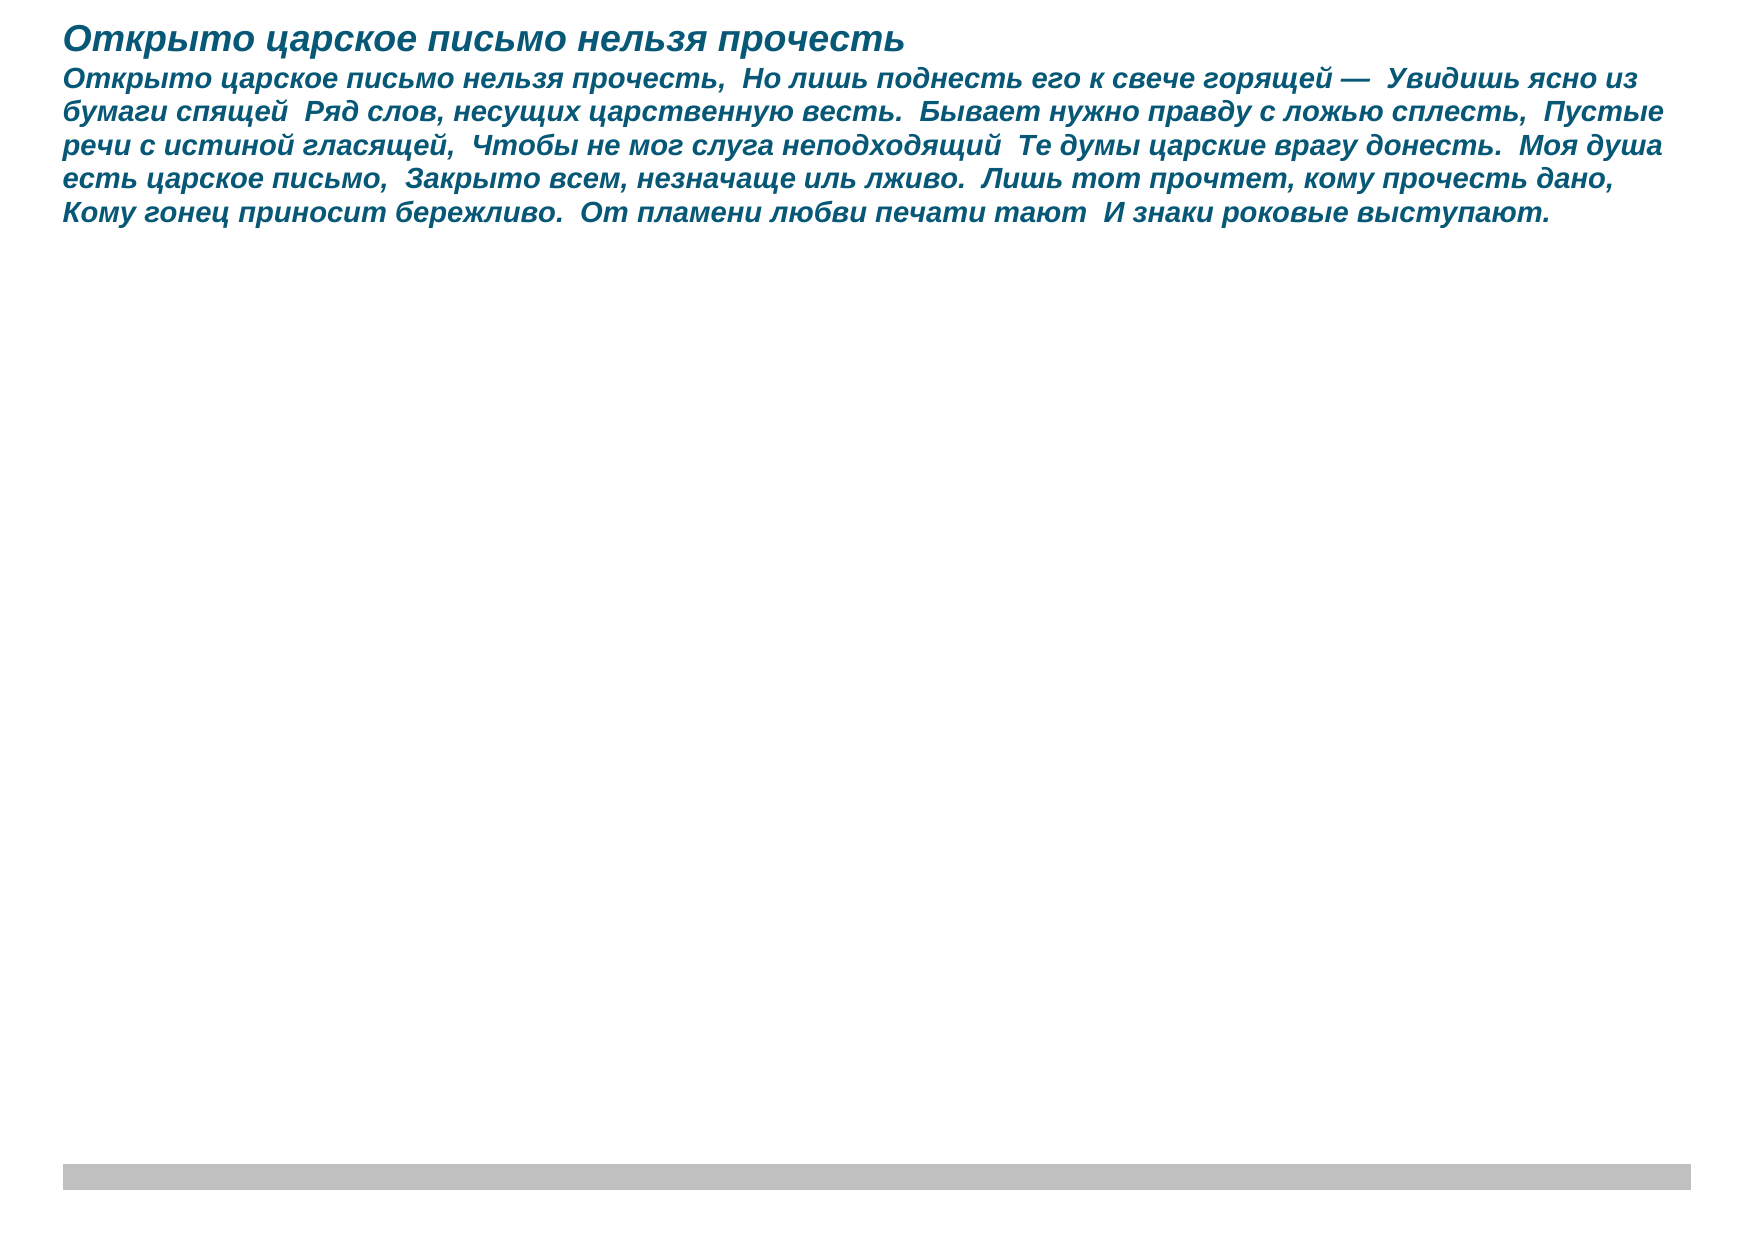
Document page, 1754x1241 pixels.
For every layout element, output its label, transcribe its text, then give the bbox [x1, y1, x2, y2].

subtitle Открыто царское письмо нельзя прочесть [62, 17, 1691, 60]
text Открыто царское письмо нельзя прочесть, [62, 61, 1691, 228]
